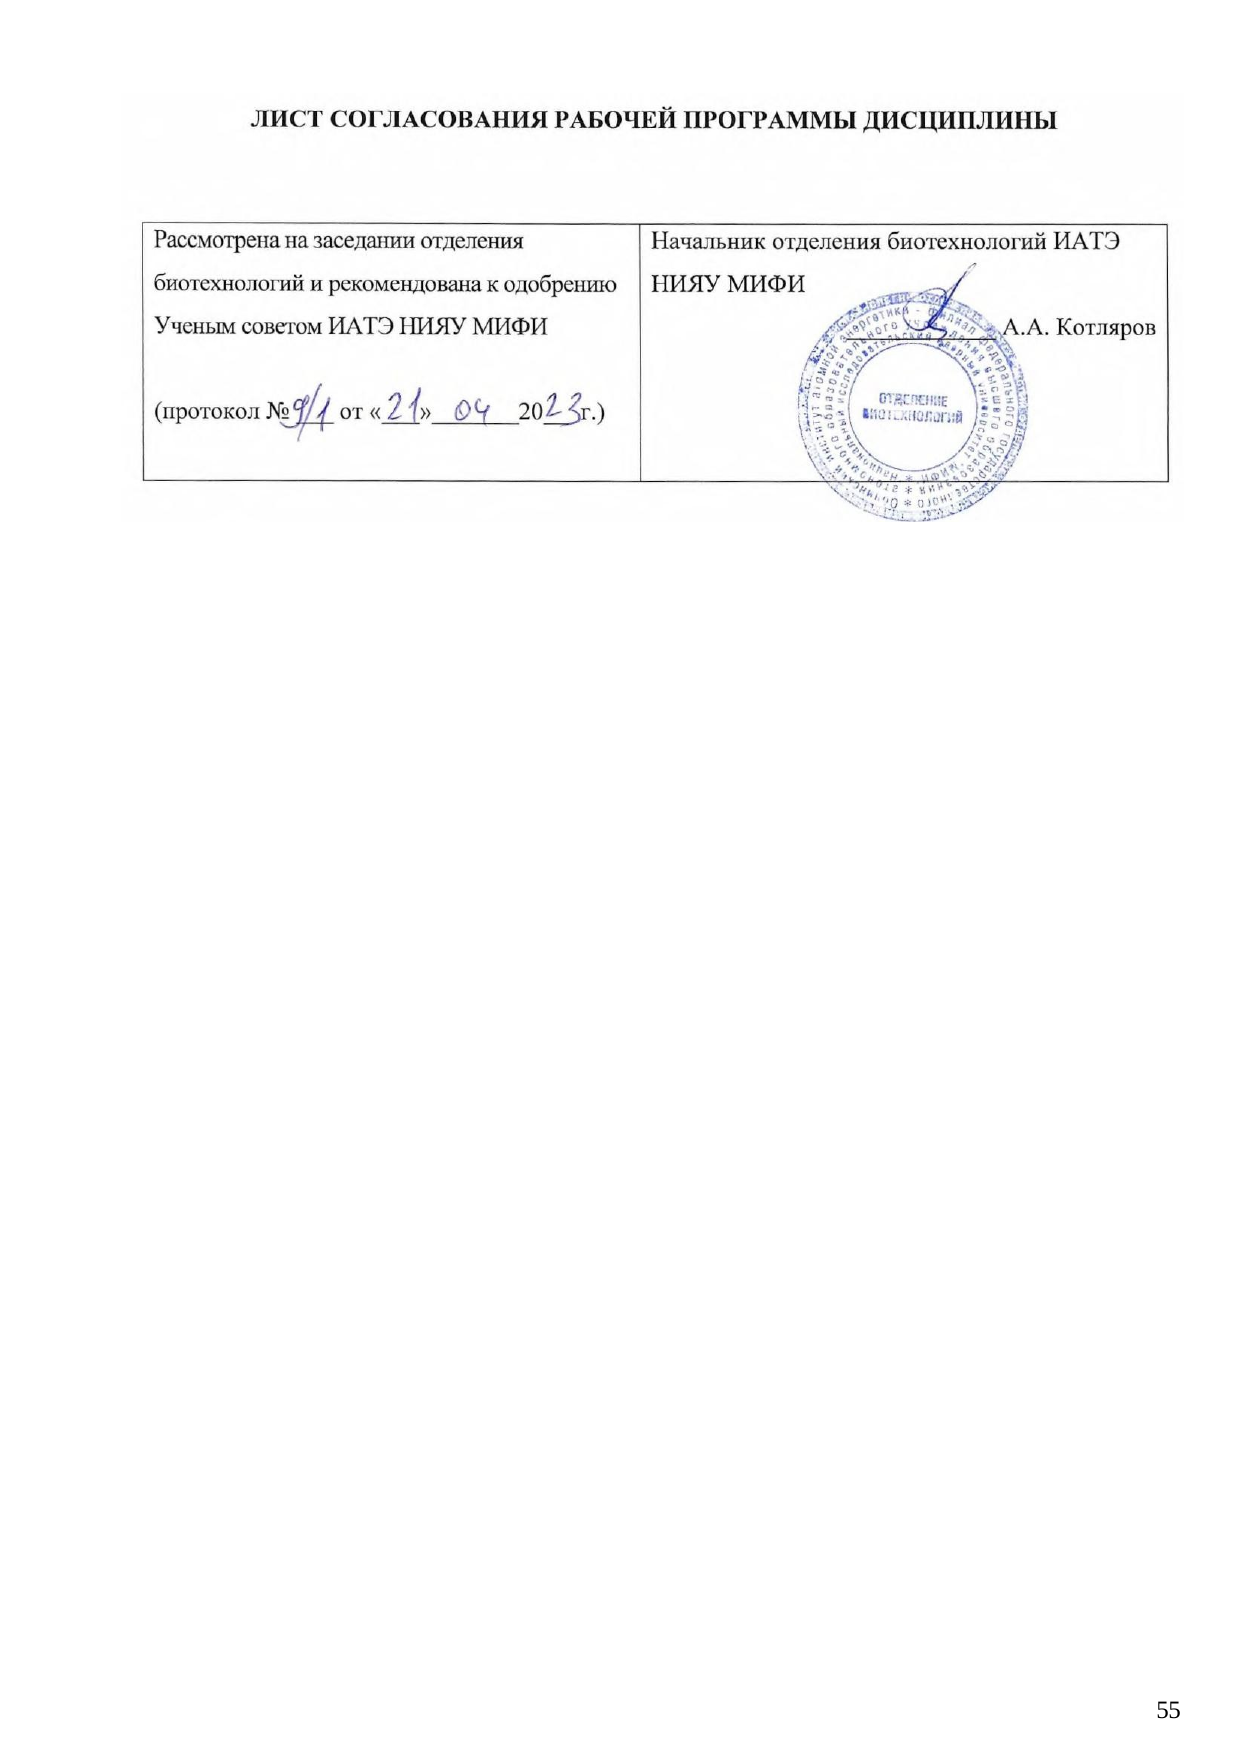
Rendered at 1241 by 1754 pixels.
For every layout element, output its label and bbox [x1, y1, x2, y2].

picture [121, 93, 1185, 522]
